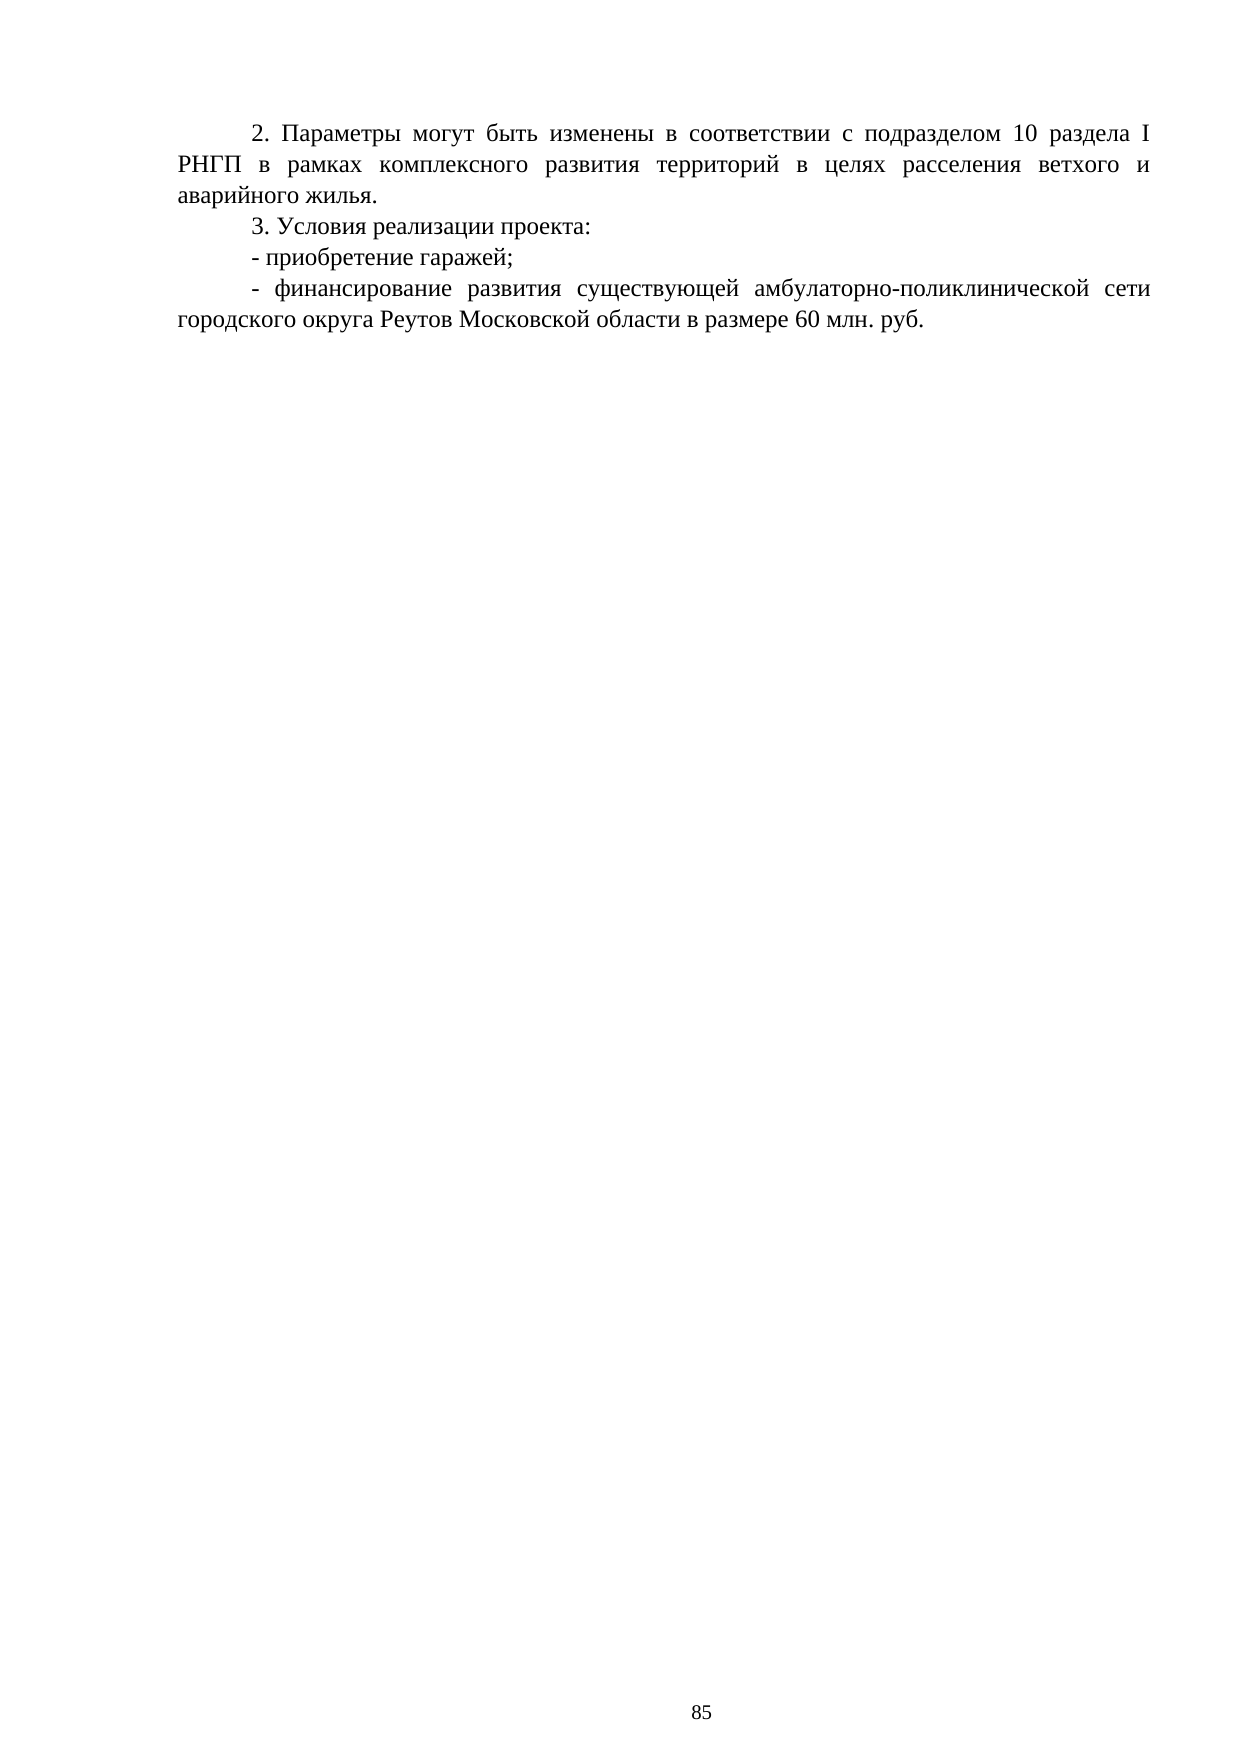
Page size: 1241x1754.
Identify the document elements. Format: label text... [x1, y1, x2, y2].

text 2. Параметры могут быть изменены в соответствии с подразделом 10 раздела I РНГП в рамках комплексного развития территорий в целях расселения ветхого и аварийного жилья. [177, 118, 1152, 209]
text 3. Условия реализации проекта: [177, 211, 1152, 240]
text - финансирование развития существующей амбулаторно-поликлинической сети городского округа Реутов Московской области в размере 60 млн. руб. [177, 273, 1152, 333]
text - приобретение гаражей; [177, 242, 1152, 271]
